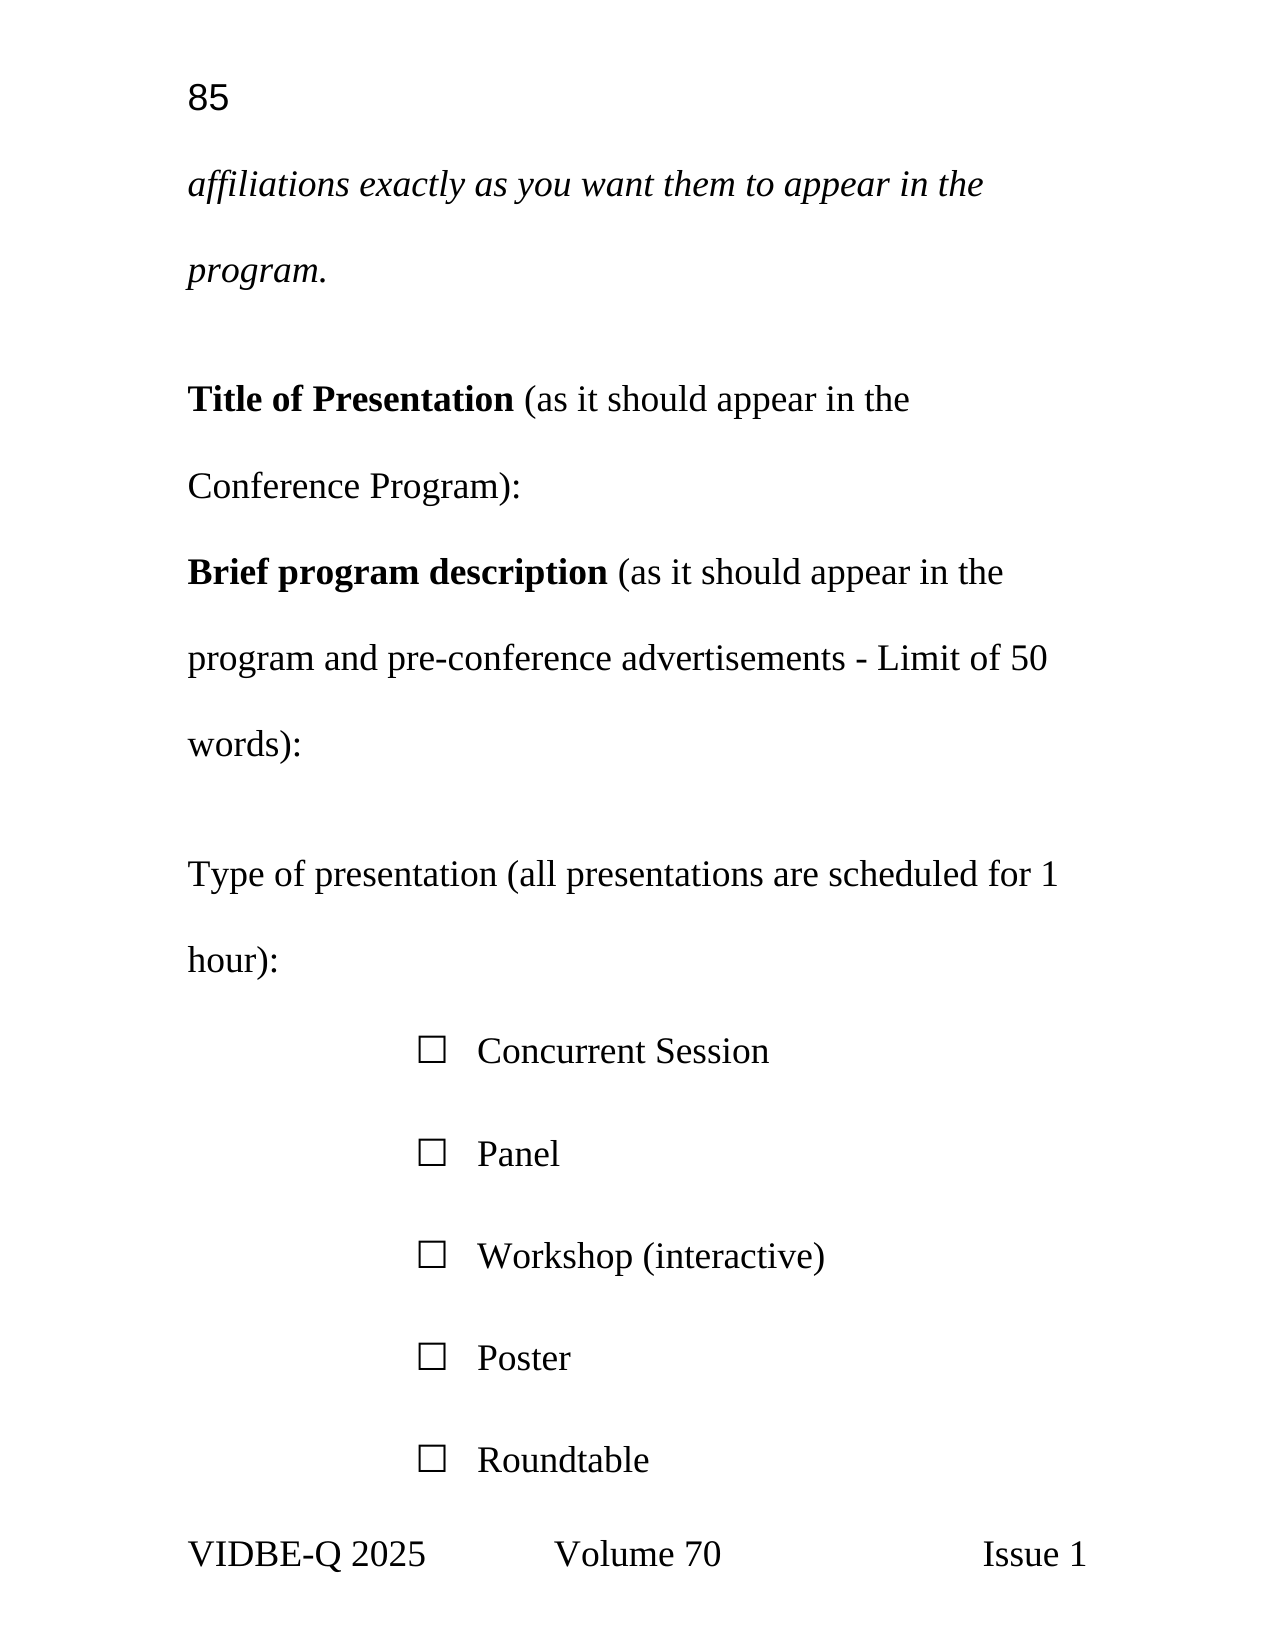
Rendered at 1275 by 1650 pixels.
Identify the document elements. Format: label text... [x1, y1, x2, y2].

text ☐ Roundtable [187, 1432, 1087, 1483]
text ☐ Poster [187, 1330, 1087, 1381]
text Type of presentation (all presentations are scheduled for 1 hour): [187, 851, 1087, 981]
text ☐ Workshop (interactive) [187, 1228, 1087, 1279]
text ☐ Concurrent Session [187, 1024, 1087, 1075]
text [187, 161, 1087, 291]
text Brief program description (as it should appear in the program and pre-conference advertisements - Limit of 50 words): [187, 549, 1087, 765]
text ☐ Panel [187, 1126, 1087, 1177]
text Title of Presentation (as it should appear in the Conference Program): [187, 377, 1087, 506]
